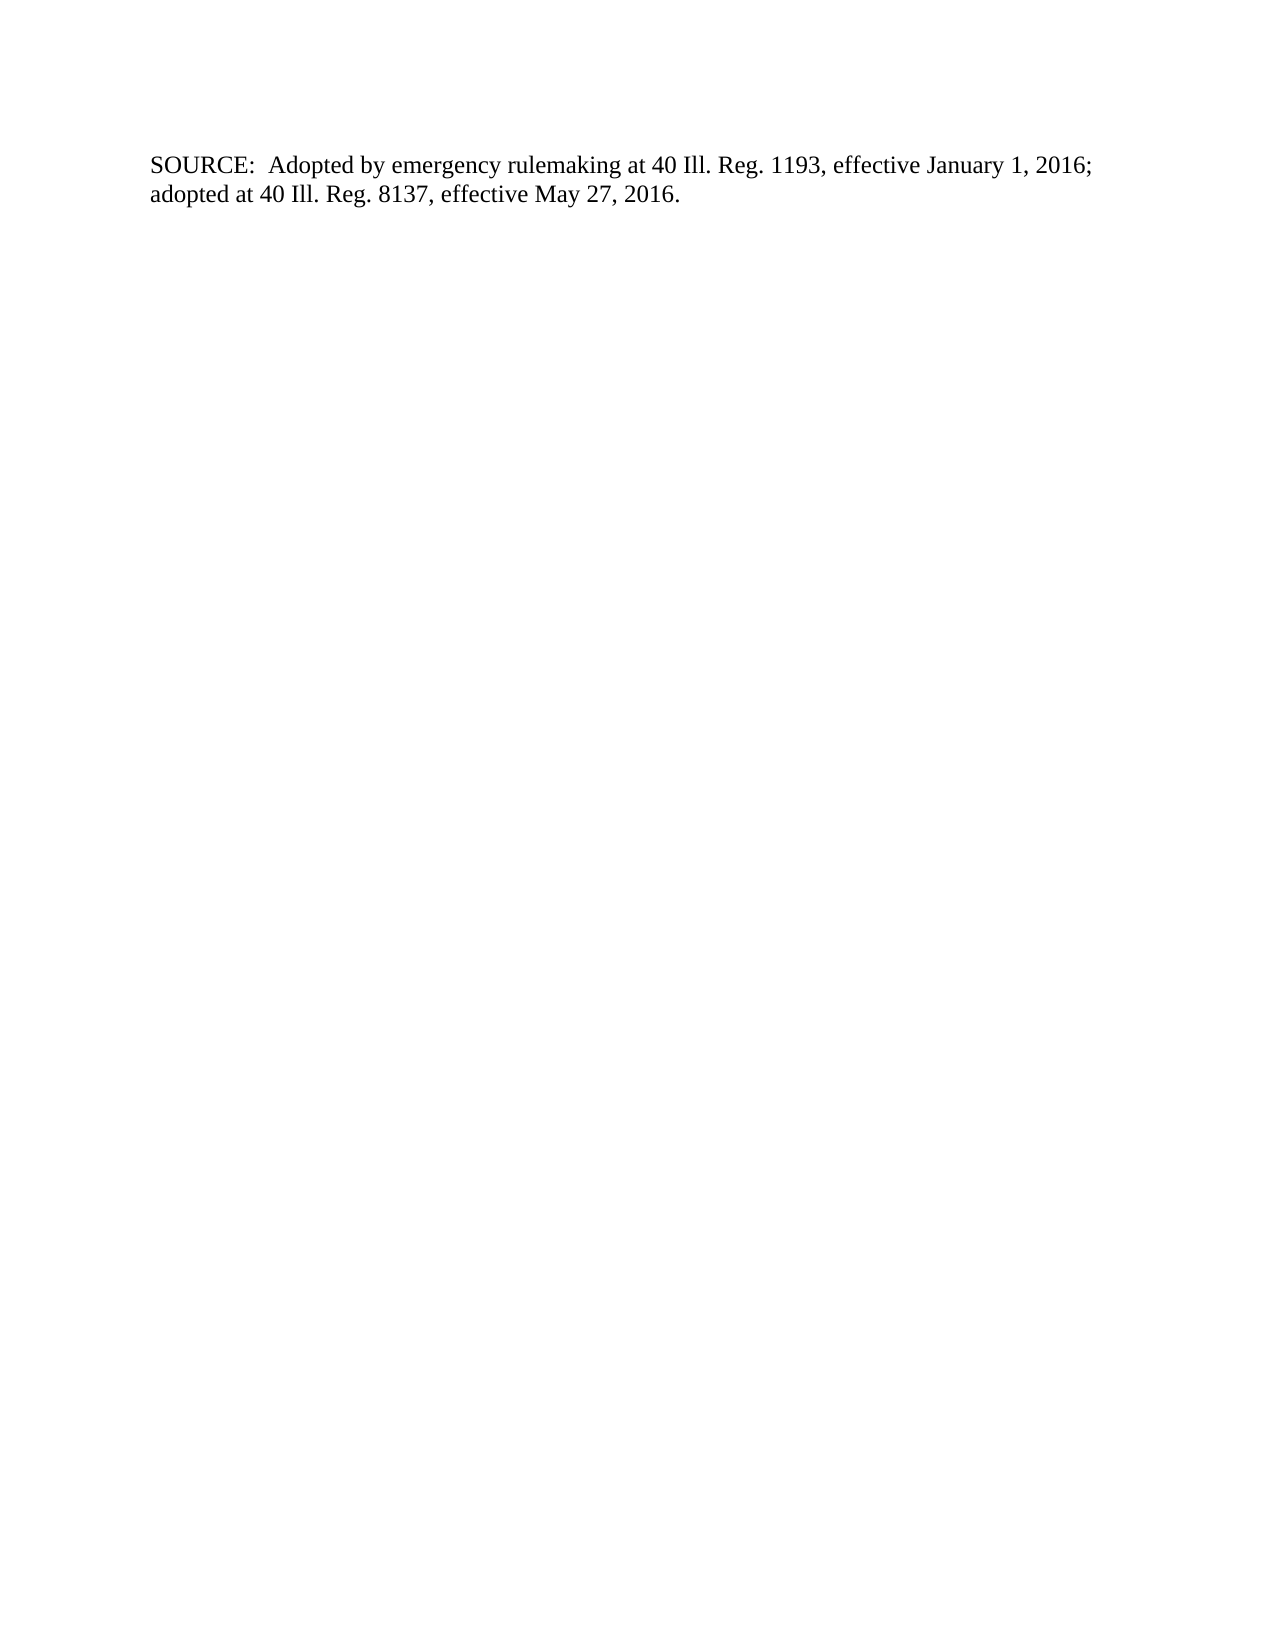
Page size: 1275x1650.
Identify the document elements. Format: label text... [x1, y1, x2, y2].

text SOURCE: Adopted by emergency rulemaking at 40 Ill. Reg. 1193, effective January 1, 2016; adopted at 40 Ill. Reg. 8137, effective May 27, 2016. [150, 150, 1125, 207]
